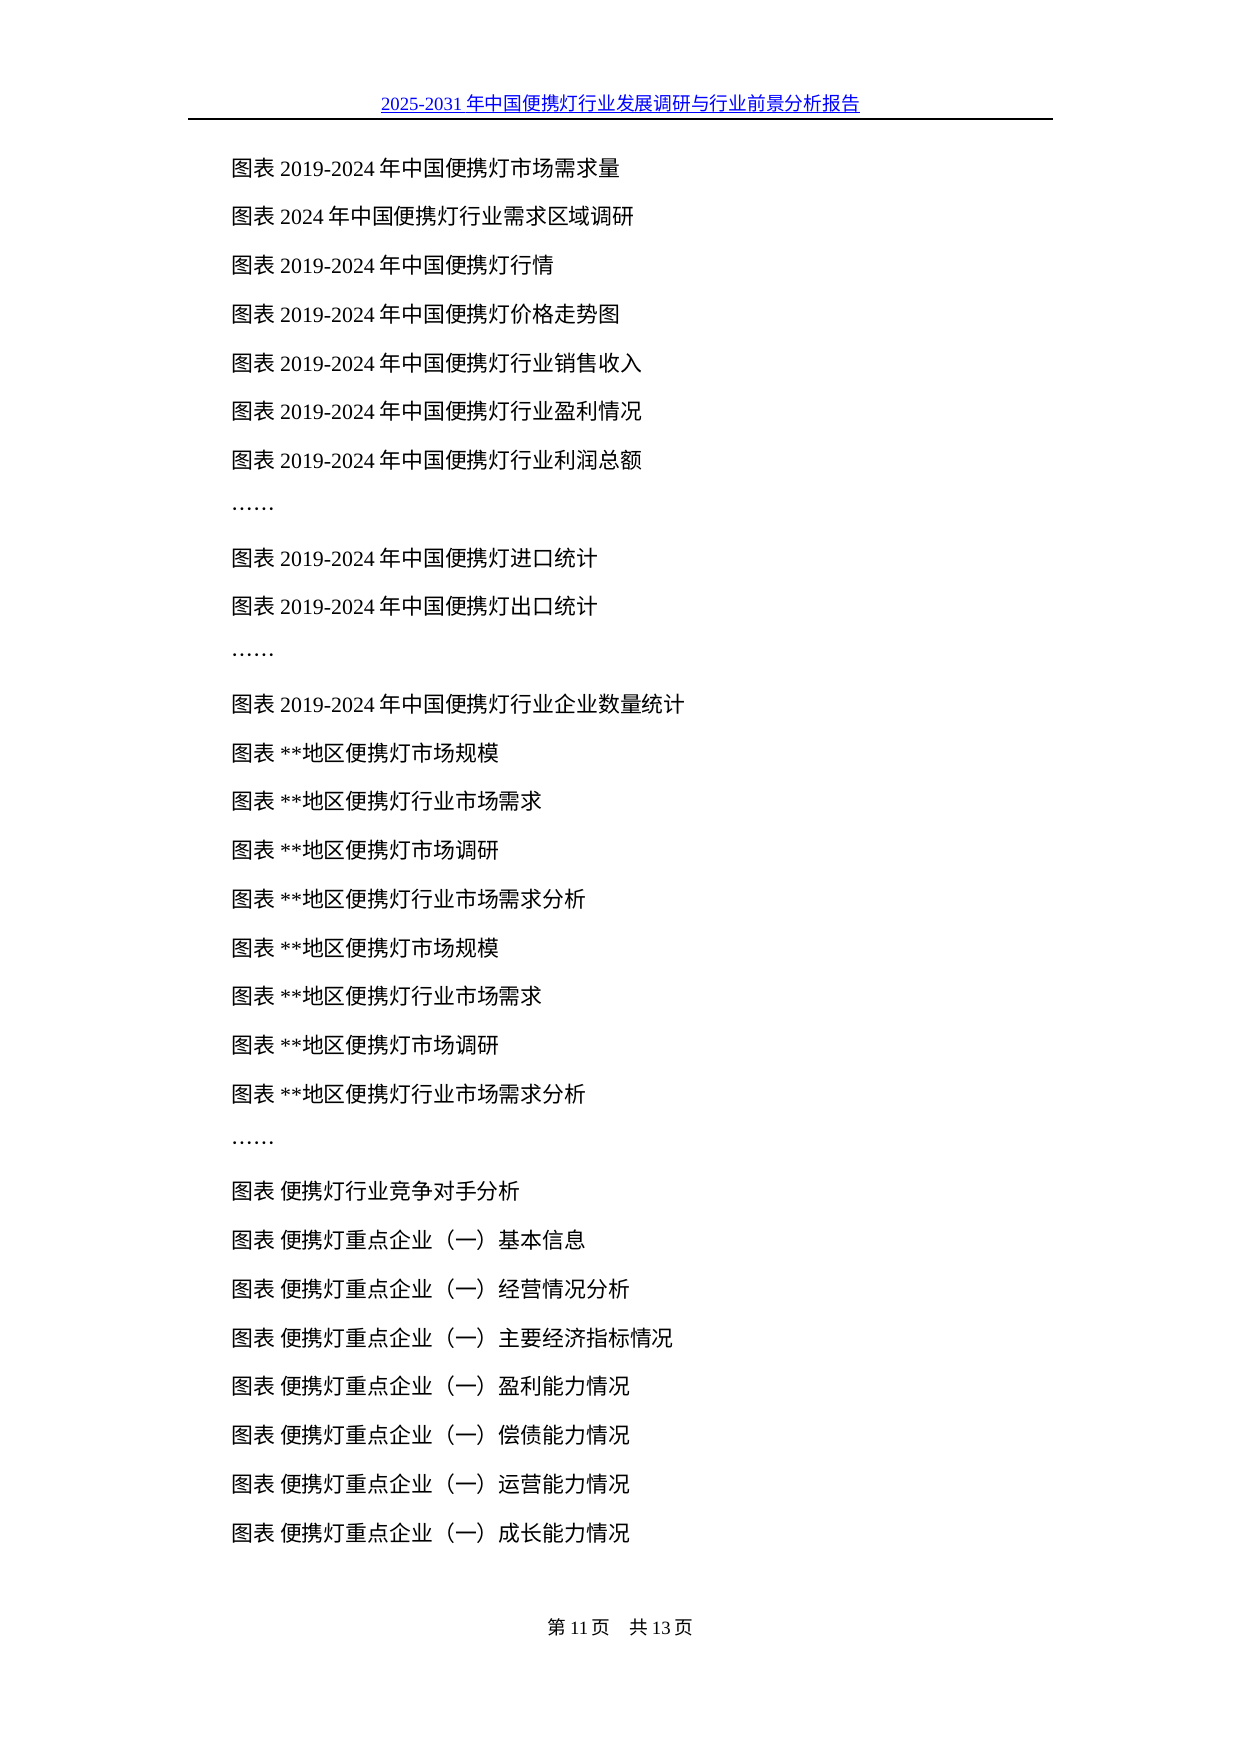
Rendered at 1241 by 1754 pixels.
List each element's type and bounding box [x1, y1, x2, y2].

text [187, 150, 1053, 1548]
